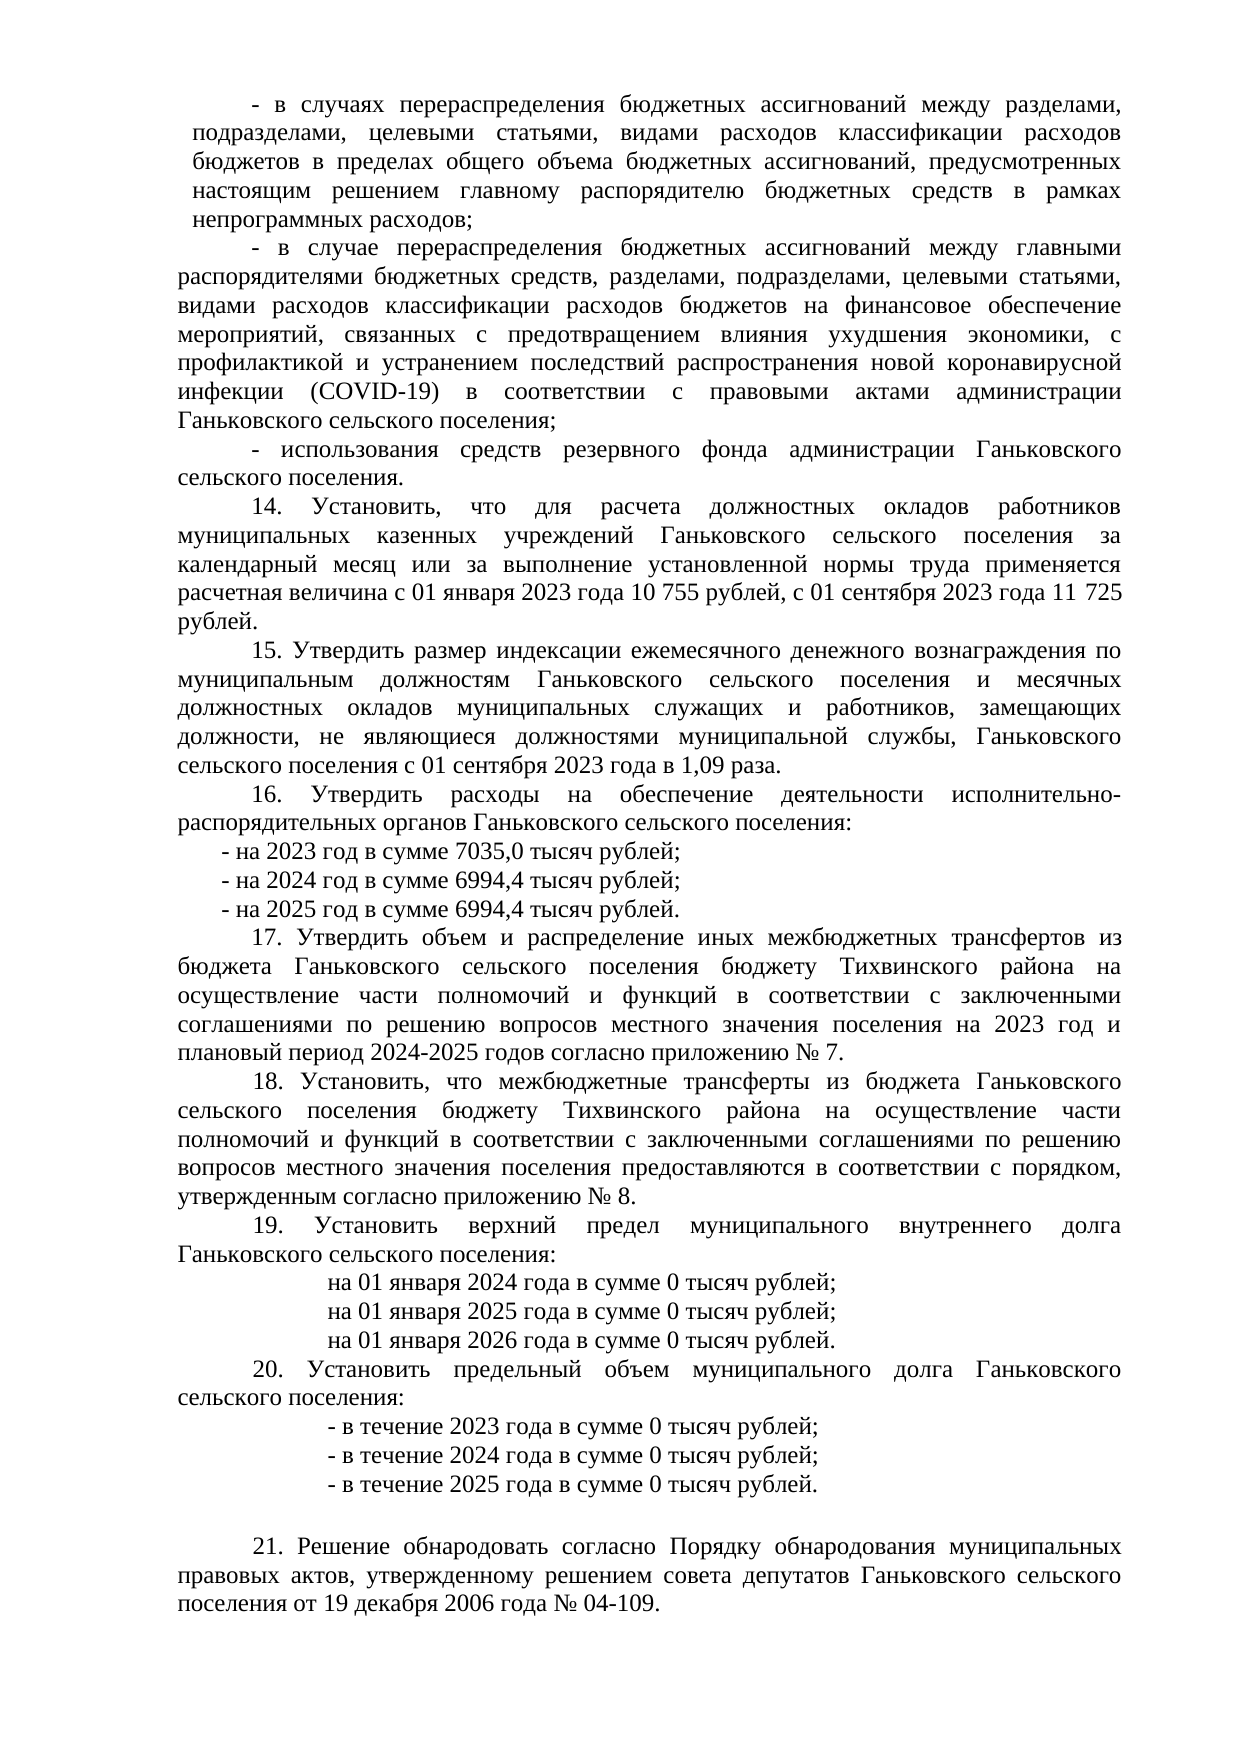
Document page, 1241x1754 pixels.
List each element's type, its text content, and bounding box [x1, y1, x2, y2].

text 21. Решение обнародовать согласно Порядку обнародования муниципальных правовых актов, утвержденному решением совета депутатов Ганьковского сельского поселения от 19 декабря 2006 года № 04-109. [177, 1531, 1122, 1617]
text на 01 января 2024 года в сумме 0 тысяч рублей; [177, 1267, 1122, 1296]
text 14. Установить, что для расчета должностных окладов работников муниципальных казенных учреждений Ганьковского сельского поселения за календарный месяц или за выполнение установленной нормы труда применяется расчетная величина с 01 января 2023 года 10 755 рублей, с 01 сентября 2023 года 11 725 рублей. [177, 491, 1122, 635]
text 15. Утвердить размер индексации ежемесячного денежного вознаграждения по муниципальным должностям Ганьковского сельского поселения и месячных должностных окладов муниципальных служащих и работников, замещающих должности, не являющиеся должностями муниципальной службы, Ганьковского сельского поселения с 01 сентября 2023 года в 1,09 раза. [177, 635, 1122, 779]
text - использования средств резервного фонда администрации Ганьковского сельского поселения. [177, 434, 1122, 491]
text 18. Установить, что межбюджетные трансферты из бюджета Ганьковского сельского поселения бюджету Тихвинского района на осуществление части полномочий и функций в соответствии с заключенными соглашениями по решению вопросов местного значения поселения предоставляются в соответствии с порядком, утвержденным согласно приложению № 8. [177, 1066, 1122, 1210]
text 16. Утвердить расходы на обеспечение деятельности исполнительно-распорядительных органов Ганьковского сельского поселения: [177, 779, 1122, 836]
text - в случае перераспределения бюджетных ассигнований между главными распорядителями бюджетных средств, разделами, подразделами, целевыми статьями, видами расходов классификации расходов бюджетов на финансовое обеспечение мероприятий, связанных с предотвращением влияния ухудшения экономики, с профилактикой и устранением последствий распространения новой коронавирусной инфекции (COVID-19) в соответствии с правовыми актами администрации Ганьковского сельского поселения; [177, 232, 1122, 434]
text на 01 января 2025 года в сумме 0 тысяч рублей; [177, 1296, 1122, 1325]
text - в случаях перераспределения бюджетных ассигнований между разделами, подразделами, целевыми статьями, видами расходов классификации расходов бюджетов в пределах общего объема бюджетных ассигнований, предусмотренных настоящим решением главному распорядителю бюджетных средств в рамках непрограммных расходов; [192, 89, 1122, 232]
text - на 2023 год в сумме 7035,0 тысяч рублей; [177, 836, 1122, 865]
text - в течение 2023 года в сумме 0 тысяч рублей; [177, 1411, 1122, 1440]
text 20. Установить предельный объем муниципального долга Ганьковского сельского поселения: [177, 1354, 1122, 1411]
text - в течение 2024 года в сумме 0 тысяч рублей; [177, 1440, 1122, 1469]
text - на 2024 год в сумме 6994,4 тысяч рублей; [177, 865, 1122, 894]
text - на 2025 год в сумме 6994,4 тысяч рублей. [177, 894, 1122, 922]
text 17. Утвердить объем и распределение иных межбюджетных трансфертов из бюджета Ганьковского сельского поселения бюджету Тихвинского района на осуществление части полномочий и функций в соответствии с заключенными соглашениями по решению вопросов местного значения поселения на 2023 год и плановый период 2024-2025 годов согласно приложению № 7. [177, 922, 1122, 1066]
text на 01 января 2026 года в сумме 0 тысяч рублей. [177, 1325, 1122, 1354]
text - в течение 2025 года в сумме 0 тысяч рублей. [177, 1469, 1122, 1497]
text 19. Установить верхний предел муниципального внутреннего долга Ганьковского сельского поселения: [177, 1210, 1122, 1267]
